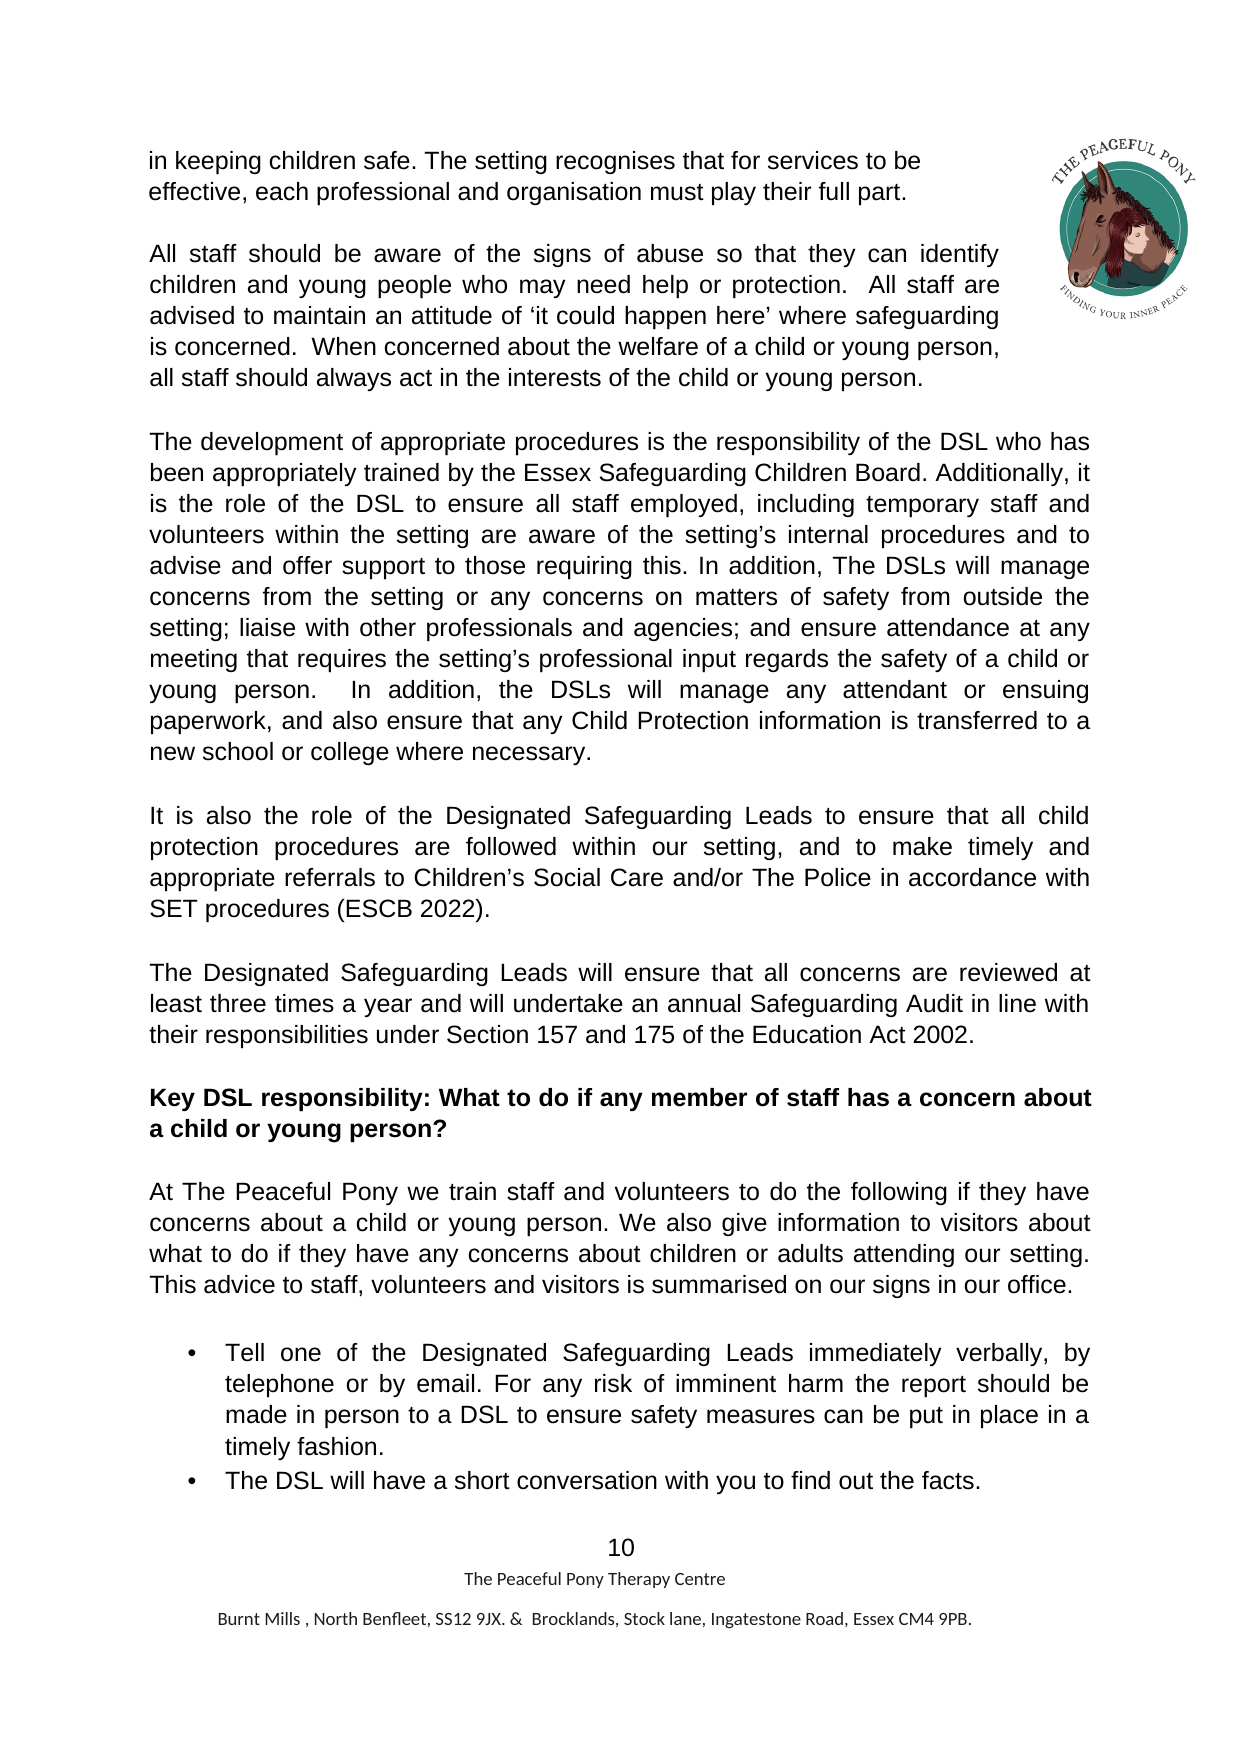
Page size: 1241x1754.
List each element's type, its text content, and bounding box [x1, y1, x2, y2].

list The DSL will have a short conversation with you to find out the facts. [187, 1466, 1092, 1495]
text The development of appropriate procedures is the responsibility of the DSL who has been appropriately trained by the Essex Safeguarding Children Board. Additionally, it is the role of the DSL to ensure all staff employed, including temporary staff and volunteers within the setting are aware of the setting’s internal procedures and to advise and offer support to those requiring this. In addition, The DSLs will manage concerns from the setting or any concerns on matters of safety from outside the setting; liaise with other professionals and agencies; and ensure attendance at any meeting that requires the setting’s professional input regards the safety of a child or young person. In addition, the DSLs will manage any attendant or ensuing paperwork, and also ensure that any Child Protection information is transferred to a new school or college where necessary. [149, 427, 1092, 766]
text The Designated Safeguarding Leads will ensure that all concerns are reviewed at least three times a year and will undertake an annual Safeguarding Audit in line with their responsibilities under Section 157 and 175 of the Education Act 2002. [149, 958, 1092, 1048]
text All staff should be aware of the signs of abuse so that they can identify children and young people who may need help or protection. All staff are advised to maintain an attitude of ‘it could happen here’ where safeguarding is concerned. When concerned about the welfare of a child or young person, all staff should always act in the interests of the child or young person. [149, 239, 1092, 392]
text It is also the role of the Designated Safeguarding Leads to ensure that all child protection procedures are followed within our setting, and to make timely and appropriate referrals to Children’s Social Care and/or The Police in accordance with SET procedures (ESCB 2022). [149, 801, 1092, 923]
text Key DSL responsibility: What to do if any member of staff has a concern about a child or young person? [149, 1083, 1094, 1143]
picture [1020, 75, 1227, 383]
text At The Peaceful Pony we train staff and volunteers to do the following if they have concerns about a child or young person. We also give information to visitors about what to do if they have any concerns about children or adults attending our setting. This advice to staff, volunteers and visitors is summarised on our signs in our office. [149, 1177, 1092, 1299]
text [148, 146, 1091, 206]
list Tell one of the Designated Safeguarding Leads immediately verbally, by telephone or by email. For any risk of imminent harm the report should be made in person to a DSL to ensure safety measures can be put in place in a timely fashion. [187, 1338, 1092, 1460]
